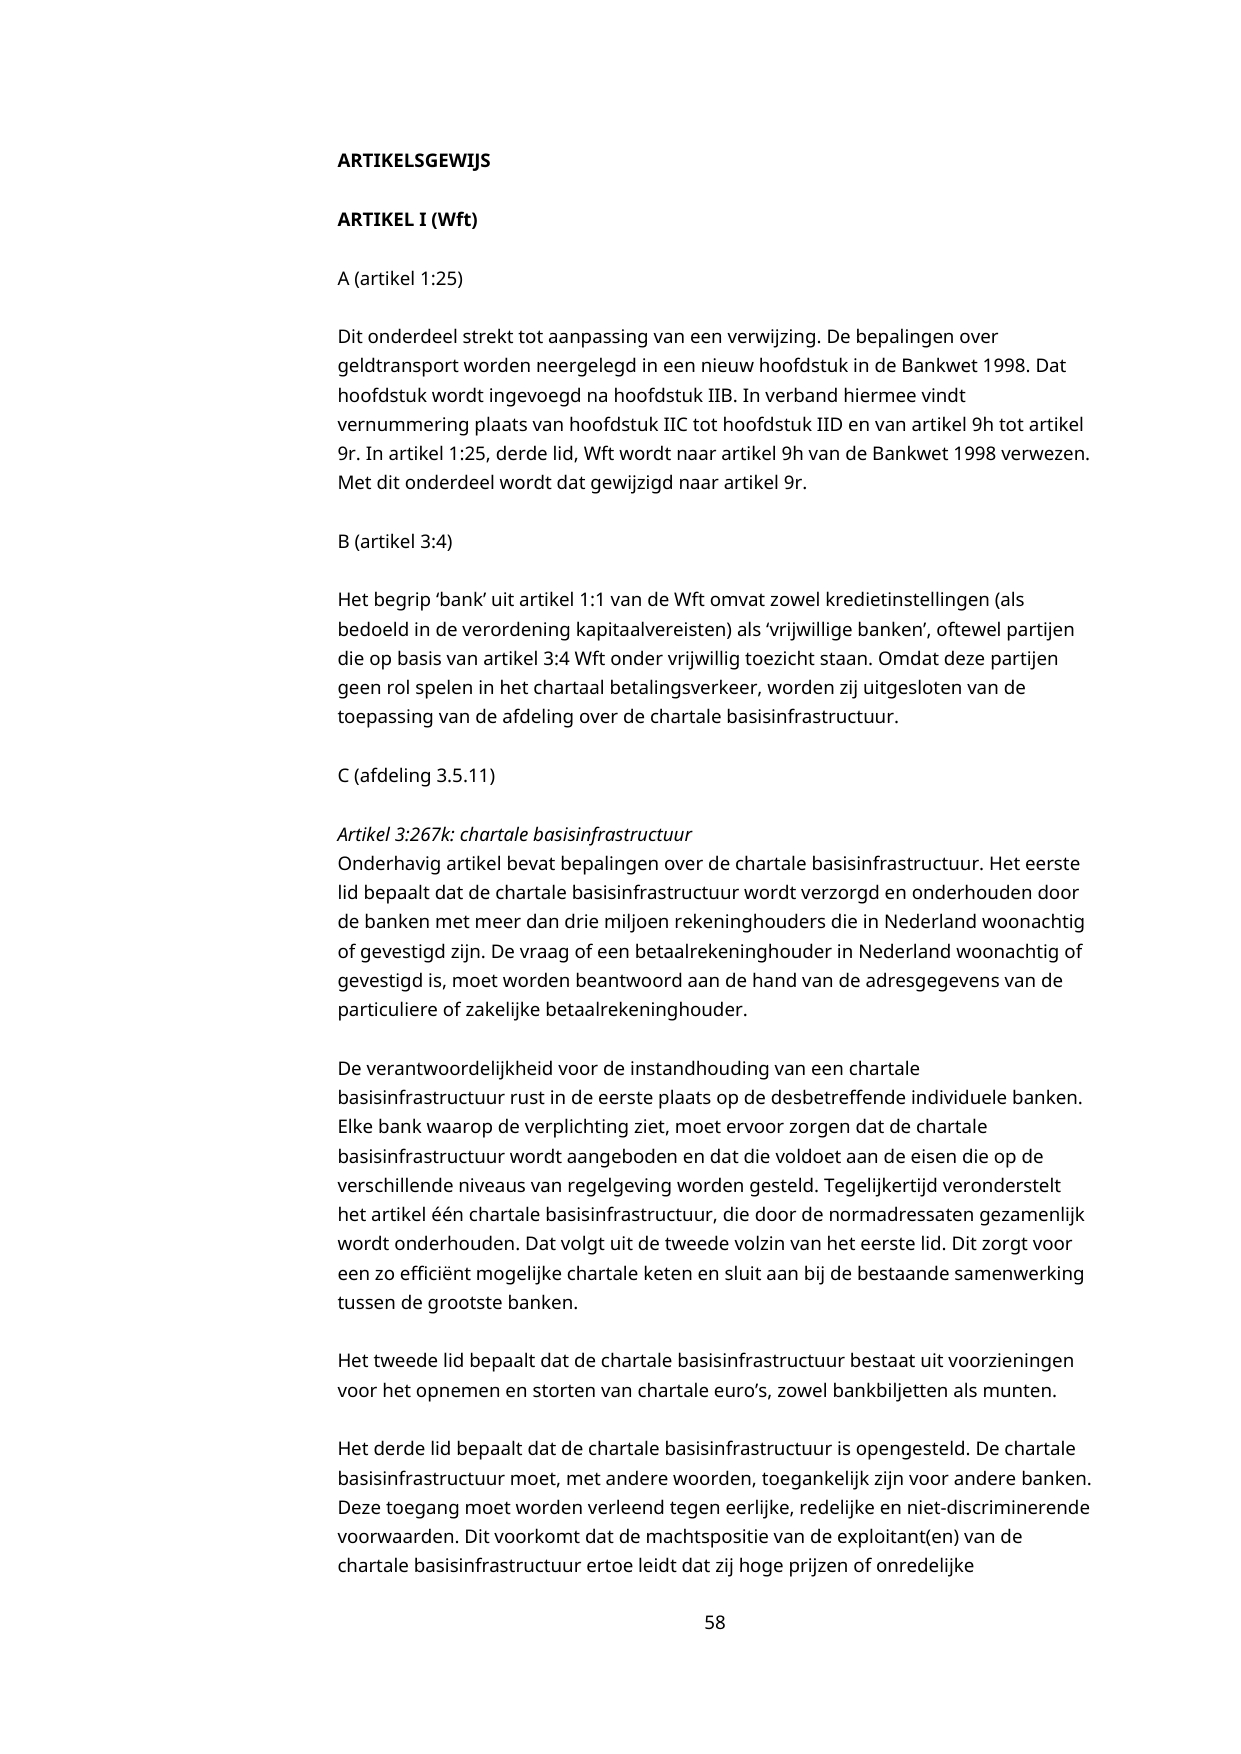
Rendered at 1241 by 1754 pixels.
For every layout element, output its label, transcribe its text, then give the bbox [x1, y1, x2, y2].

subtitle ARTIKELSGEWIJS [337, 148, 1092, 173]
text A (artikel 1:25) [337, 265, 1092, 290]
text Artikel 3:267k: chartale basisinfrastructuur [337, 821, 1092, 846]
text B (artikel 3:4) [337, 528, 1092, 554]
text Het begrip ‘bank’ uit artikel 1:1 van de Wft omvat zowel kredietinstellingen (als bedoeld in de verordening kapitaalvereisten) als ‘vrijwillige banken’, oftewel partijen die op basis van artikel 3:4 Wft onder vrijwillig toezicht staan. Omdat deze partijen geen rol spelen in het chartaal betalingsverkeer, worden zij uitgesloten van de toepassing van de afdeling over de chartale basisinfrastructuur. [337, 587, 1092, 729]
text C (afdeling 3.5.11) [337, 762, 1092, 788]
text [337, 1436, 1092, 1578]
text Onderhavig artikel bevat bepalingen over de chartale basisinfrastructuur. Het eerste lid bepaalt dat de chartale basisinfrastructuur wordt verzorgd en onderhouden door de banken met meer dan drie miljoen rekeninghouders die in Nederland woonachtig of gevestigd zijn. De vraag of een betaalrekeninghouder in Nederland woonachtig of gevestigd is, moet worden beantwoord aan de hand van de adresgegevens van de particuliere of zakelijke betaalrekeninghouder. [337, 850, 1092, 1022]
text De verantwoordelijkheid voor de instandhouding van een chartale basisinfrastructuur rust in de eerste plaats op de desbetreffende individuele banken. Elke bank waarop de verplichting ziet, moet ervoor zorgen dat de chartale basisinfrastructuur wordt aangeboden en dat die voldoet aan de eisen die op de verschillende niveaus van regelgeving worden gesteld. Tegelijkertijd veronderstelt het artikel één chartale basisinfrastructuur, die door de normadressaten gezamenlijk wordt onderhouden. Dat volgt uit de tweede volzin van het eerste lid. Dit zorgt voor een zo efficiënt mogelijke chartale keten en sluit aan bij de bestaande samenwerking tussen de grootste banken. [337, 1055, 1092, 1315]
text Het tweede lid bepaalt dat de chartale basisinfrastructuur bestaat uit voorzieningen voor het opnemen en storten van chartale euro’s, zowel bankbiljetten als munten. [337, 1348, 1092, 1403]
text Dit onderdeel strekt tot aanpassing van een verwijzing. De bepalingen over geldtransport worden neergelegd in een nieuw hoofdstuk in de Bankwet 1998. Dat hoofdstuk wordt ingevoegd na hoofdstuk IIB. In verband hiermee vindt vernummering plaats van hoofdstuk IIC tot hoofdstuk IID en van artikel 9h tot artikel 9r. In artikel 1:25, derde lid, Wft wordt naar artikel 9h van de Bankwet 1998 verwezen. Met dit onderdeel wordt dat gewijzigd naar artikel 9r. [337, 323, 1092, 495]
subtitle ARTIKEL I (Wft) [337, 206, 1092, 232]
